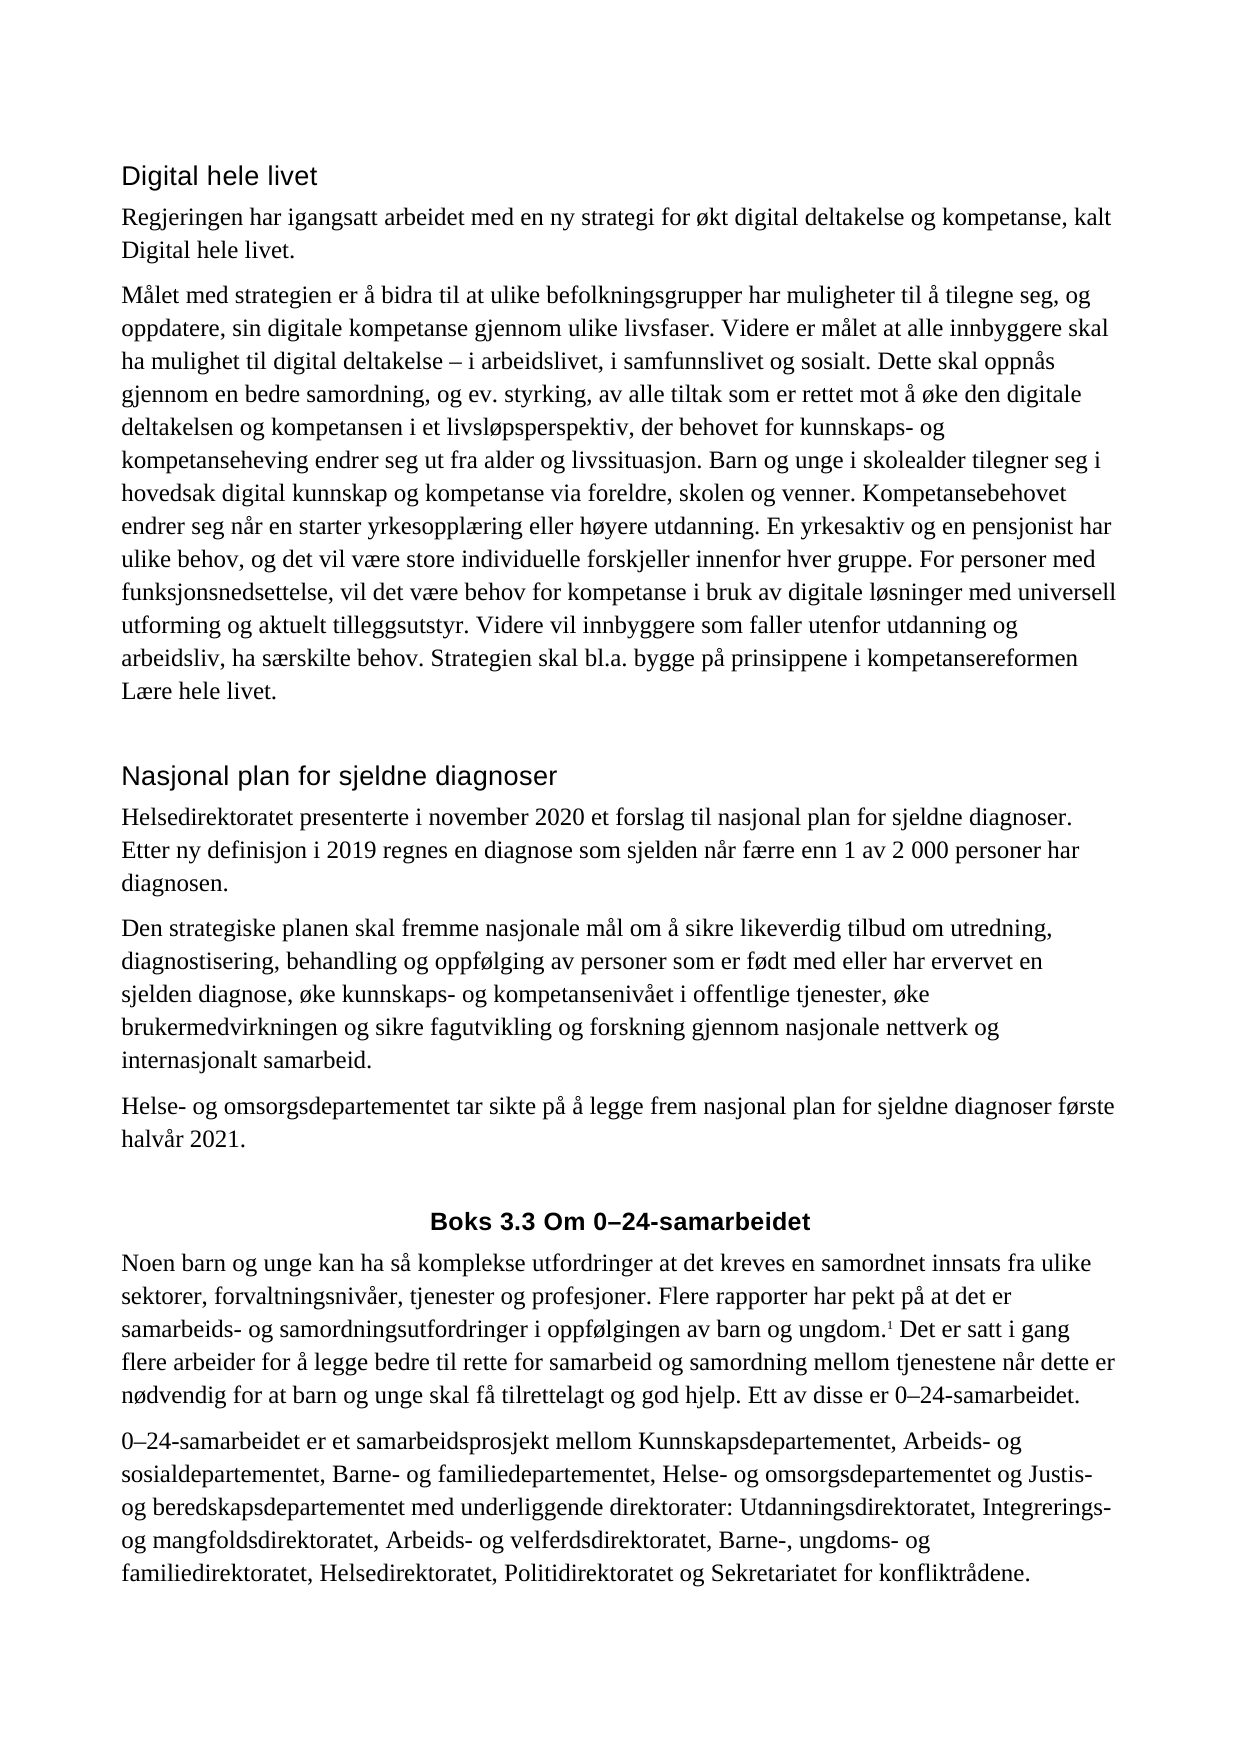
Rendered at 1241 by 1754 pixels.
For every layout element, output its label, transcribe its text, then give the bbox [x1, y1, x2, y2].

text Digital hele livet [121, 159, 1119, 191]
text Nasjonal plan for sjeldne diagnoser [121, 759, 1119, 791]
text Helsedirektoratet presenterte i november 2020 et forslag til nasjonal plan for sjeldne diagnoser. Etter ny definisjon i 2019 regnes en diagnose som sjelden når færre enn 1 av 2 000 personer har diagnosen. [121, 802, 1119, 896]
text 0–24-samarbeidet er et samarbeidsprosjekt mellom Kunnskapsdepartementet, Arbeids- og sosialdepartementet, Barne- og familiedepartementet, Helse- og omsorgsdepartementet og Justis- og beredskapsdepartementet med underliggende direktorater: Utdanningsdirektoratet, Integrerings- og mangfoldsdirektoratet, Arbeids- og velferdsdirektoratet, Barne-, ungdoms- og familiedirektoratet, Helsedirektoratet, Politidirektoratet og Sekretariatet for konfliktrådene. [121, 1426, 1119, 1587]
text Om 0–24-samarbeidet [121, 1207, 1119, 1236]
text Regjeringen har igangsatt arbeidet med en ny strategi for økt digital deltakelse og kompetanse, kalt Digital hele livet. [121, 202, 1119, 263]
text Helse- og omsorgsdepartementet tar sikte på å legge frem nasjonal plan for sjeldne diagnoser første halvår 2021. [121, 1091, 1119, 1153]
text Målet med strategien er å bidra til at ulike befolkningsgrupper har muligheter til å tilegne seg, og oppdatere, sin digitale kompetanse gjennom ulike livsfaser. Videre er målet at alle innbyggere skal ha mulighet til digital deltakelse – i arbeidslivet, i samfunnslivet og sosialt. Dette skal oppnås gjennom en bedre samordning, og ev. styrking, av alle tiltak som er rettet mot å øke den digitale deltakelsen og kompetansen i et livsløpsperspektiv, der behovet for kunnskaps- og kompetanseheving endrer seg ut fra alder og livssituasjon. Barn og unge i skolealder tilegner seg i hovedsak digital kunnskap og kompetanse via foreldre, skolen og venner. Kompetansebehovet endrer seg når en starter yrkesopplæring eller høyere utdanning. En yrkesaktiv og en pensjonist har ulike behov, og det vil være store individuelle forskjeller innenfor hver gruppe. For personer med funksjonsnedsettelse, vil det være behov for kompetanse i bruk av digitale løsninger med universell utforming og aktuelt tilleggsutstyr. Videre vil innbyggere som faller utenfor utdanning og arbeidsliv, ha særskilte behov. Strategien skal bl.a. bygge på prinsippene i kompetansereformen Lære hele livet. [121, 280, 1119, 705]
text Den strategiske planen skal fremme nasjonale mål om å sikre likeverdig tilbud om utredning, diagnostisering, behandling og oppfølging av personer som er født med eller har ervervet en sjelden diagnose, øke kunnskaps- og kompetansenivået i offentlige tjenester, øke brukermedvirkningen og sikre fagutvikling og forskning gjennom nasjonale nettverk og internasjonalt samarbeid. [121, 913, 1119, 1074]
text Noen barn og unge kan ha så komplekse utfordringer at det kreves en samordnet innsats fra ulike sektorer, forvaltningsnivåer, tjenester og profesjoner. Flere rapporter har pekt på at det er samarbeids- og samordningsutfordringer i oppfølgingen av barn og ungdom.1 Det er satt i gang flere arbeider for å legge bedre til rette for samarbeid og samordning mellom tjenestene når dette er nødvendig for at barn og unge skal få tilrettelagt og god hjelp. Ett av disse er 0–24-samarbeidet. [121, 1248, 1119, 1409]
